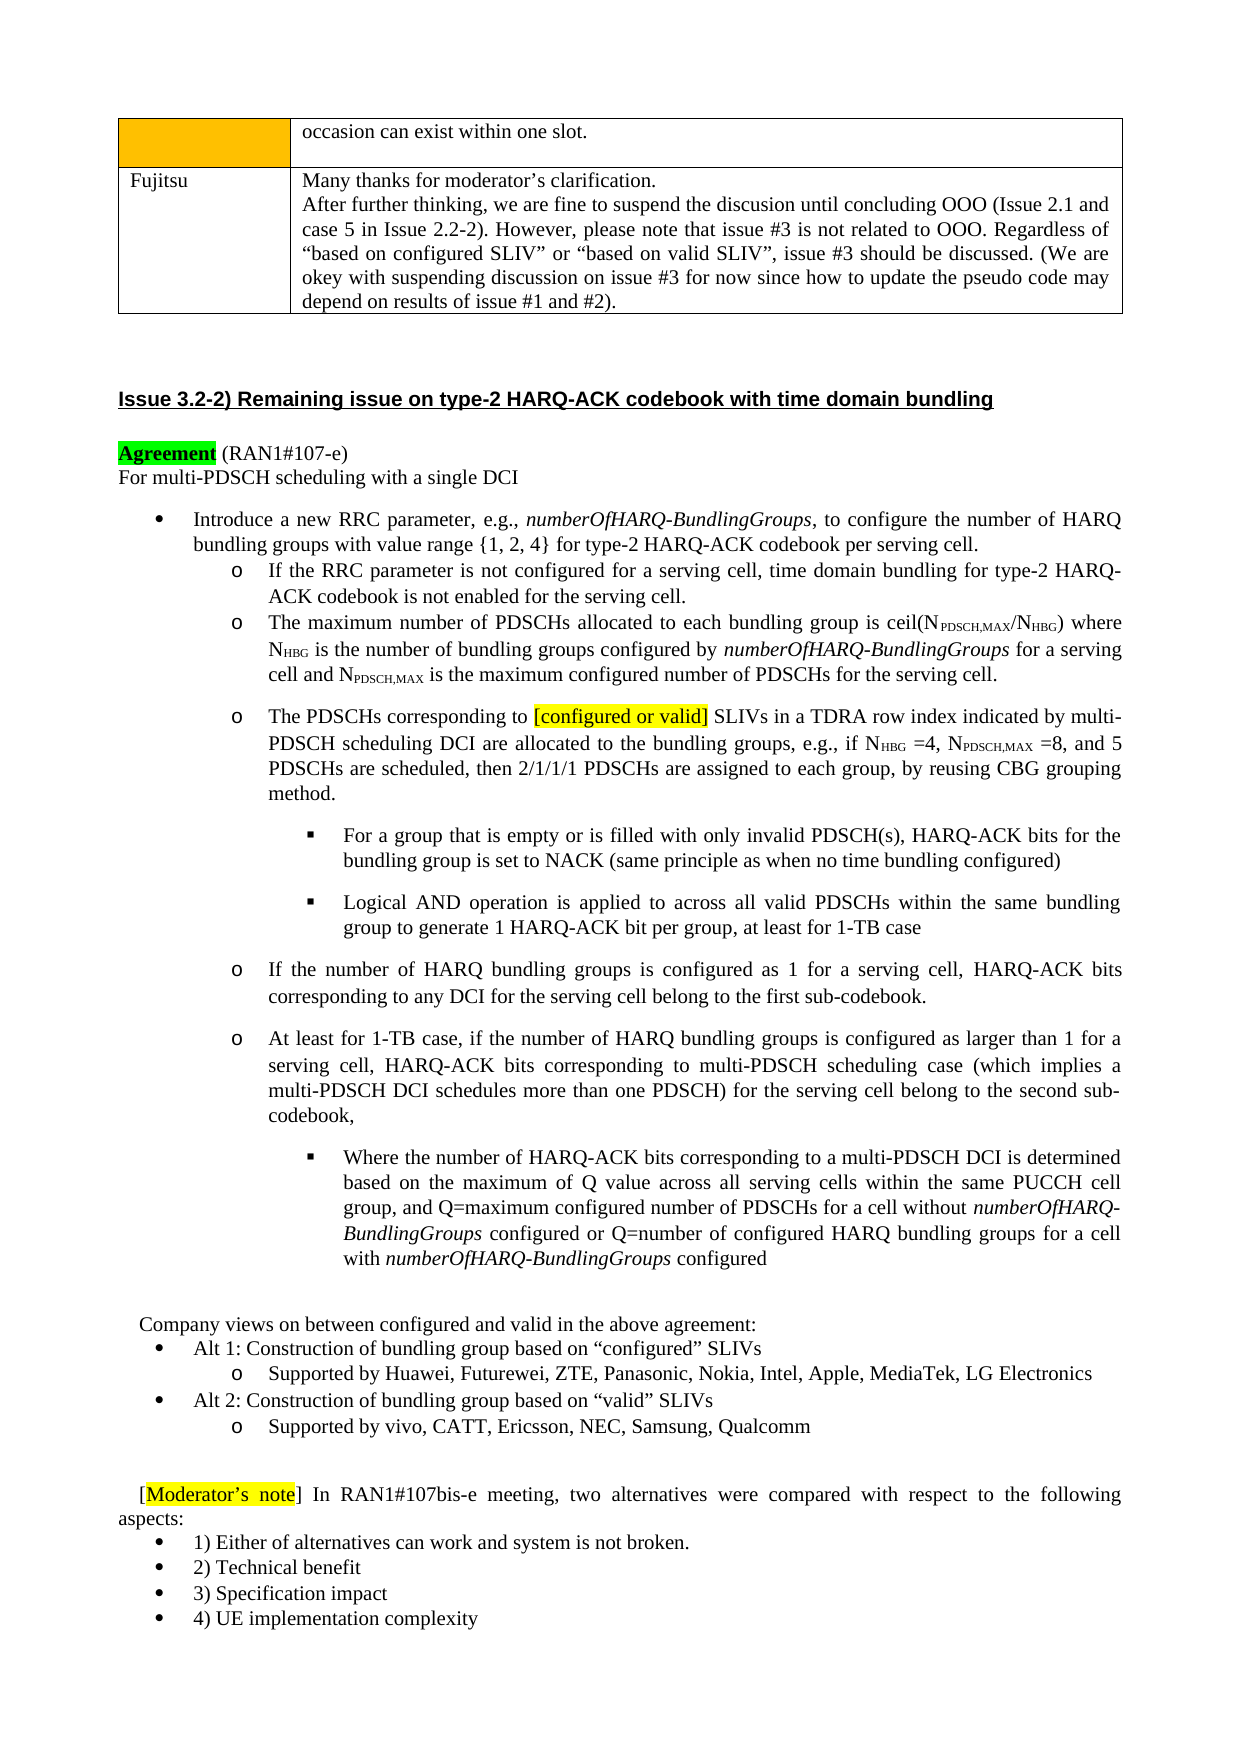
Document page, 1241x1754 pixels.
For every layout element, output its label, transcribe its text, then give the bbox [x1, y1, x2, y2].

list Logical AND operation is applied to across all valid PDSCHs within the same bundling group to generate 1 HARQ-ACK bit per group, at least for 1-TB case [306, 890, 1122, 939]
list Supported by vivo, CATT, Ericsson, NEC, Samsung, Qualcomm [231, 1414, 1122, 1439]
subtitle Issue 3.2-2) Remaining issue on type-2 HARQ-ACK codebook with time domain bundling [118, 387, 1122, 411]
list 1) Either of alternatives can work and system is not broken. [156, 1530, 1122, 1554]
list If the RRC parameter is not configured for a serving cell, time domain bundling for type-2 HARQ-ACK codebook is not enabled for the serving cell. [231, 557, 1122, 608]
list The PDSCHs corresponding to [configured or valid] SLIVs in a TDRA row index indicated by multi-PDSCH scheduling DCI are allocated to the bundling groups, e.g., if NHBG =4, NPDSCH,MAX =8, and 5 PDSCHs are scheduled, then 2/1/1/1 PDSCHs are assigned to each group, by reusing CBG grouping method. [231, 703, 1122, 805]
list Alt 1: Construction of bundling group based on “configured” SLIVs [156, 1336, 1122, 1360]
list 3) Specification impact [156, 1581, 1122, 1604]
list Alt 2: Construction of bundling group based on “valid” SLIVs [156, 1388, 1122, 1412]
list At least for 1-TB case, if the number of HARQ bundling groups is configured as larger than 1 for a serving cell, HARQ-ACK bits corresponding to multi-PDSCH scheduling case (which implies a multi-PDSCH DCI schedules more than one PDSCH) for the serving cell belong to the second sub-codebook, [231, 1026, 1122, 1127]
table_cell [291, 119, 1122, 167]
list 4) UE implementation complexity [156, 1606, 1122, 1630]
list For a group that is empty or is filled with only invalid PDSCH(s), HARQ-ACK bits for the bundling group is set to NACK (same principle as when no time bundling configured) [306, 823, 1122, 872]
text [Moderator’s note] In RAN1#107bis-e meeting, two alternatives were compared with respect to the following aspects: [118, 1482, 1122, 1530]
list If the number of HARQ bundling groups is configured as 1 for a serving cell, HARQ-ACK bits corresponding to any DCI for the serving cell belong to the first sub-codebook. [231, 957, 1122, 1008]
text Agreement (RAN1#107-e) [216, 441, 1122, 465]
list Where the number of HARQ-ACK bits corresponding to a multi-PDSCH DCI is determined based on the maximum of Q value across all serving cells within the same PUCCH cell group, and Q=maximum configured number of PDSCHs for a cell without numberOfHARQ-BundlingGroups configured or Q=number of configured HARQ bundling groups for a cell with numberOfHARQ-BundlingGroups configured [306, 1145, 1122, 1270]
table_cell Fujitsu [119, 168, 290, 313]
list Supported by Huawei, Futurewei, ZTE, Panasonic, Nokia, Intel, Apple, MediaTek, LG Electronics [231, 1361, 1122, 1387]
list 2) Technical benefit [156, 1555, 1122, 1579]
text Company views on between configured and valid in the above agreement: [118, 1312, 1122, 1336]
table_cell Many thanks for moderator’s clarification. After further thinking, we are fine to suspend the discusion until concluding OOO (Issue 2.1 and case 5 in Issue 2.2-2). However, please note that issue #3 is not related to OOO. Regardless of “based on configured SLIV” or “based on valid SLIV”, issue #3 should be discussed. (We are okey with suspending discussion on issue #3 for now since how to update the pseudo code may depend on results of issue #1 and #2). [291, 168, 1122, 313]
table_cell Moderator [119, 119, 290, 167]
text For multi-PDSCH scheduling with a single DCI [118, 465, 1122, 489]
list Introduce a new RRC parameter, e.g., numberOfHARQ-BundlingGroups, to configure the number of HARQ bundling groups with value range {1, 2, 4} for type-2 HARQ-ACK codebook per serving cell. [156, 507, 1122, 556]
list The maximum number of PDSCHs allocated to each bundling group is ceil(NPDSCH,MAX/NHBG) where NHBG is the number of bundling groups configured by numberOfHARQ-BundlingGroups for a serving cell and NPDSCH,MAX is the maximum configured number of PDSCHs for the serving cell. [231, 609, 1122, 686]
